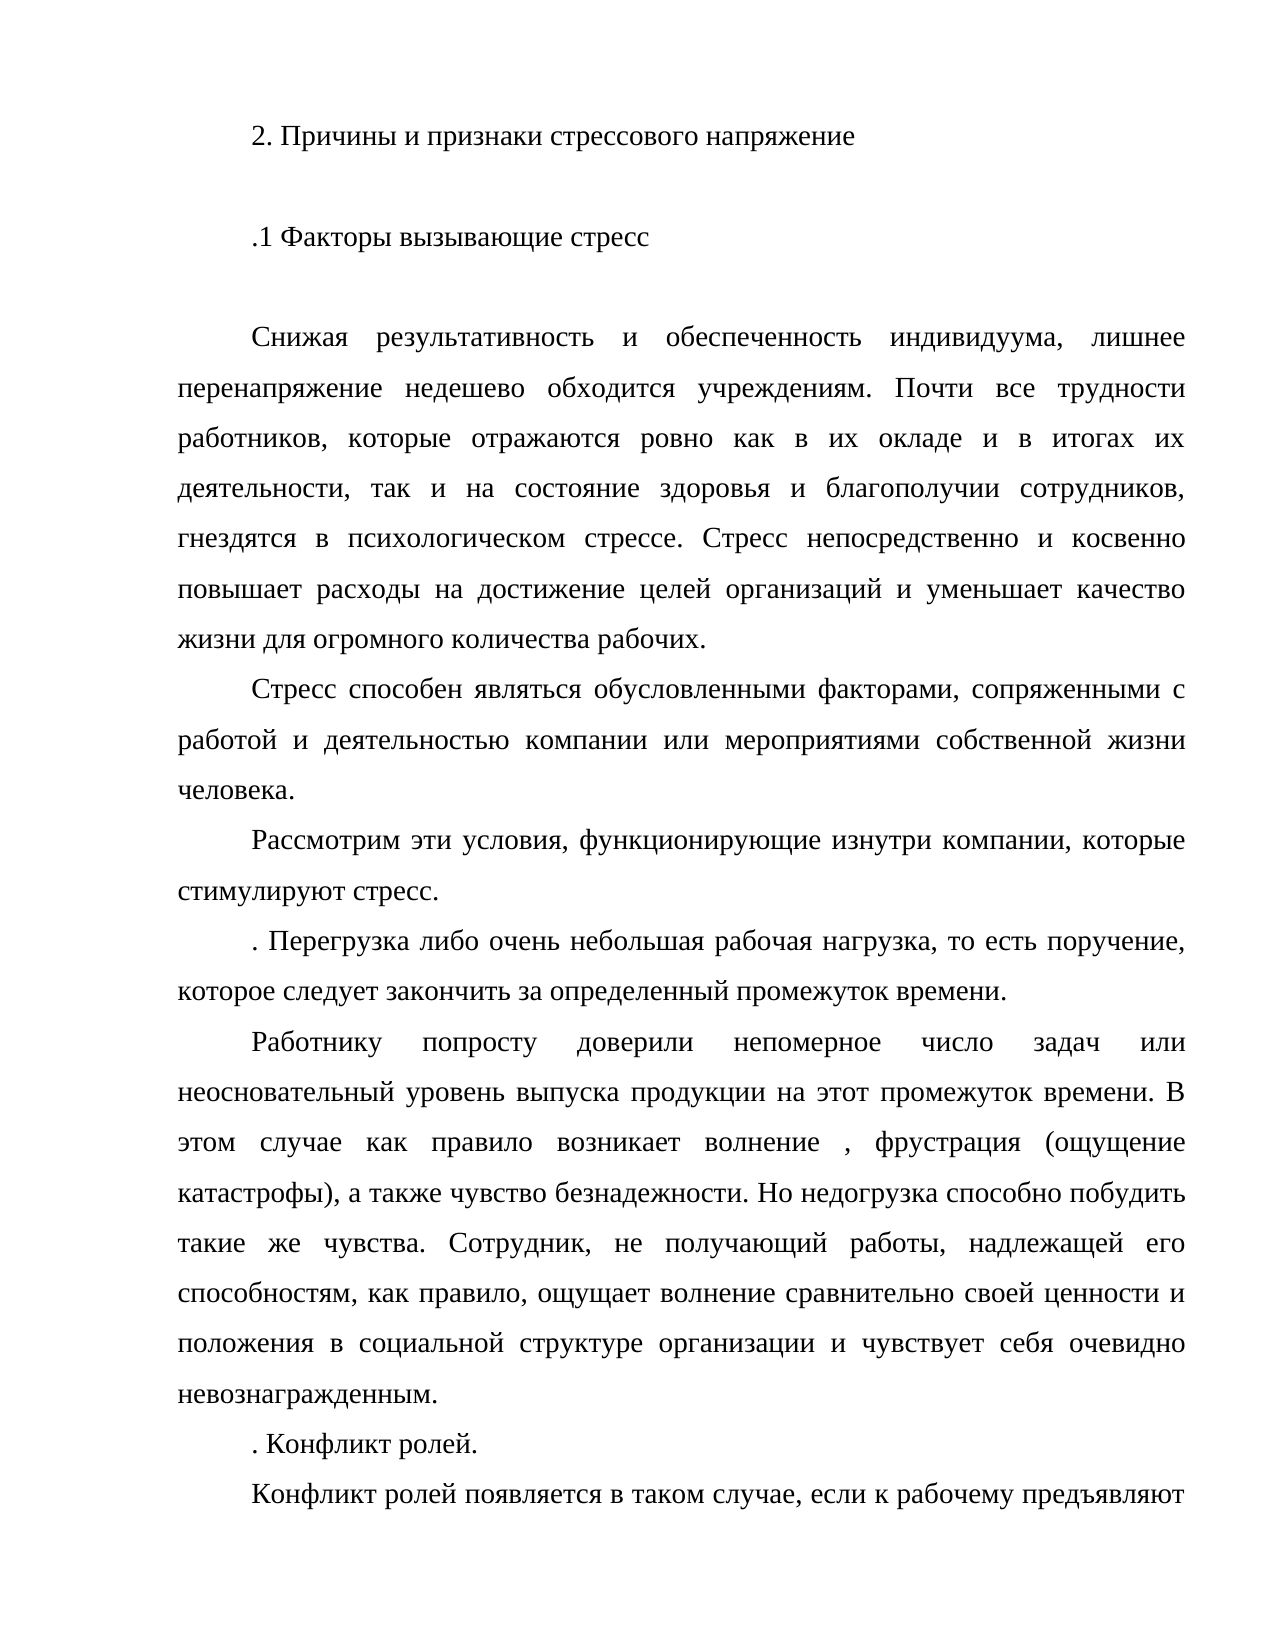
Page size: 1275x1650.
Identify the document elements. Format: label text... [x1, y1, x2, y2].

text . Конфликт ролей. [177, 1426, 1186, 1460]
text Работнику попросту доверили непомерное число задач или неосновательный уровень выпуска продукции на этот промежуток времени. В этом случае как правило возникает волнение , фрустрация (ощущение катастрофы), а также чувство безнадежности. Но недогрузка способно побудить такие же чувства. Сотрудник, не получающий работы, надлежащей его способностям, как правило, ощущает волнение сравнительно своей ценности и положения в социальной структуре организации и чувствует себя очевидно невознагражденным. [177, 1024, 1186, 1409]
text Рассмотрим эти условия, функционирующие изнутри компании, которые стимулируют стресс. [177, 822, 1186, 906]
text Стресс способен являться обусловленными факторами, сопряженными с работой и деятельностью компании или мероприятиями собственной жизни человека. [177, 672, 1186, 806]
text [177, 1477, 1186, 1510]
text Снижая результативность и обеспеченность индивидуума, лишнее перенапряжение недешево обходится учреждениям. Почти все трудности работников, которые отражаются ровно как в их окладе и в итогах их деятельности, так и на состояние здоровья и благополучии сотрудников, гнездятся в психологическом стрессе. Стресс непосредственно и косвенно повышает расходы на достижение целей организаций и уменьшает качество жизни для огромного количества рабочих. [177, 319, 1186, 655]
text . Перегрузка либо очень небольшая рабочая нагрузка, то есть поручение, которое следует закончить за определенный промежуток времени. [177, 923, 1186, 1007]
text .1 Факторы вызывающие стресс [177, 219, 1186, 252]
text 2. Причины и признаки стрессового напряжение [177, 118, 1186, 152]
